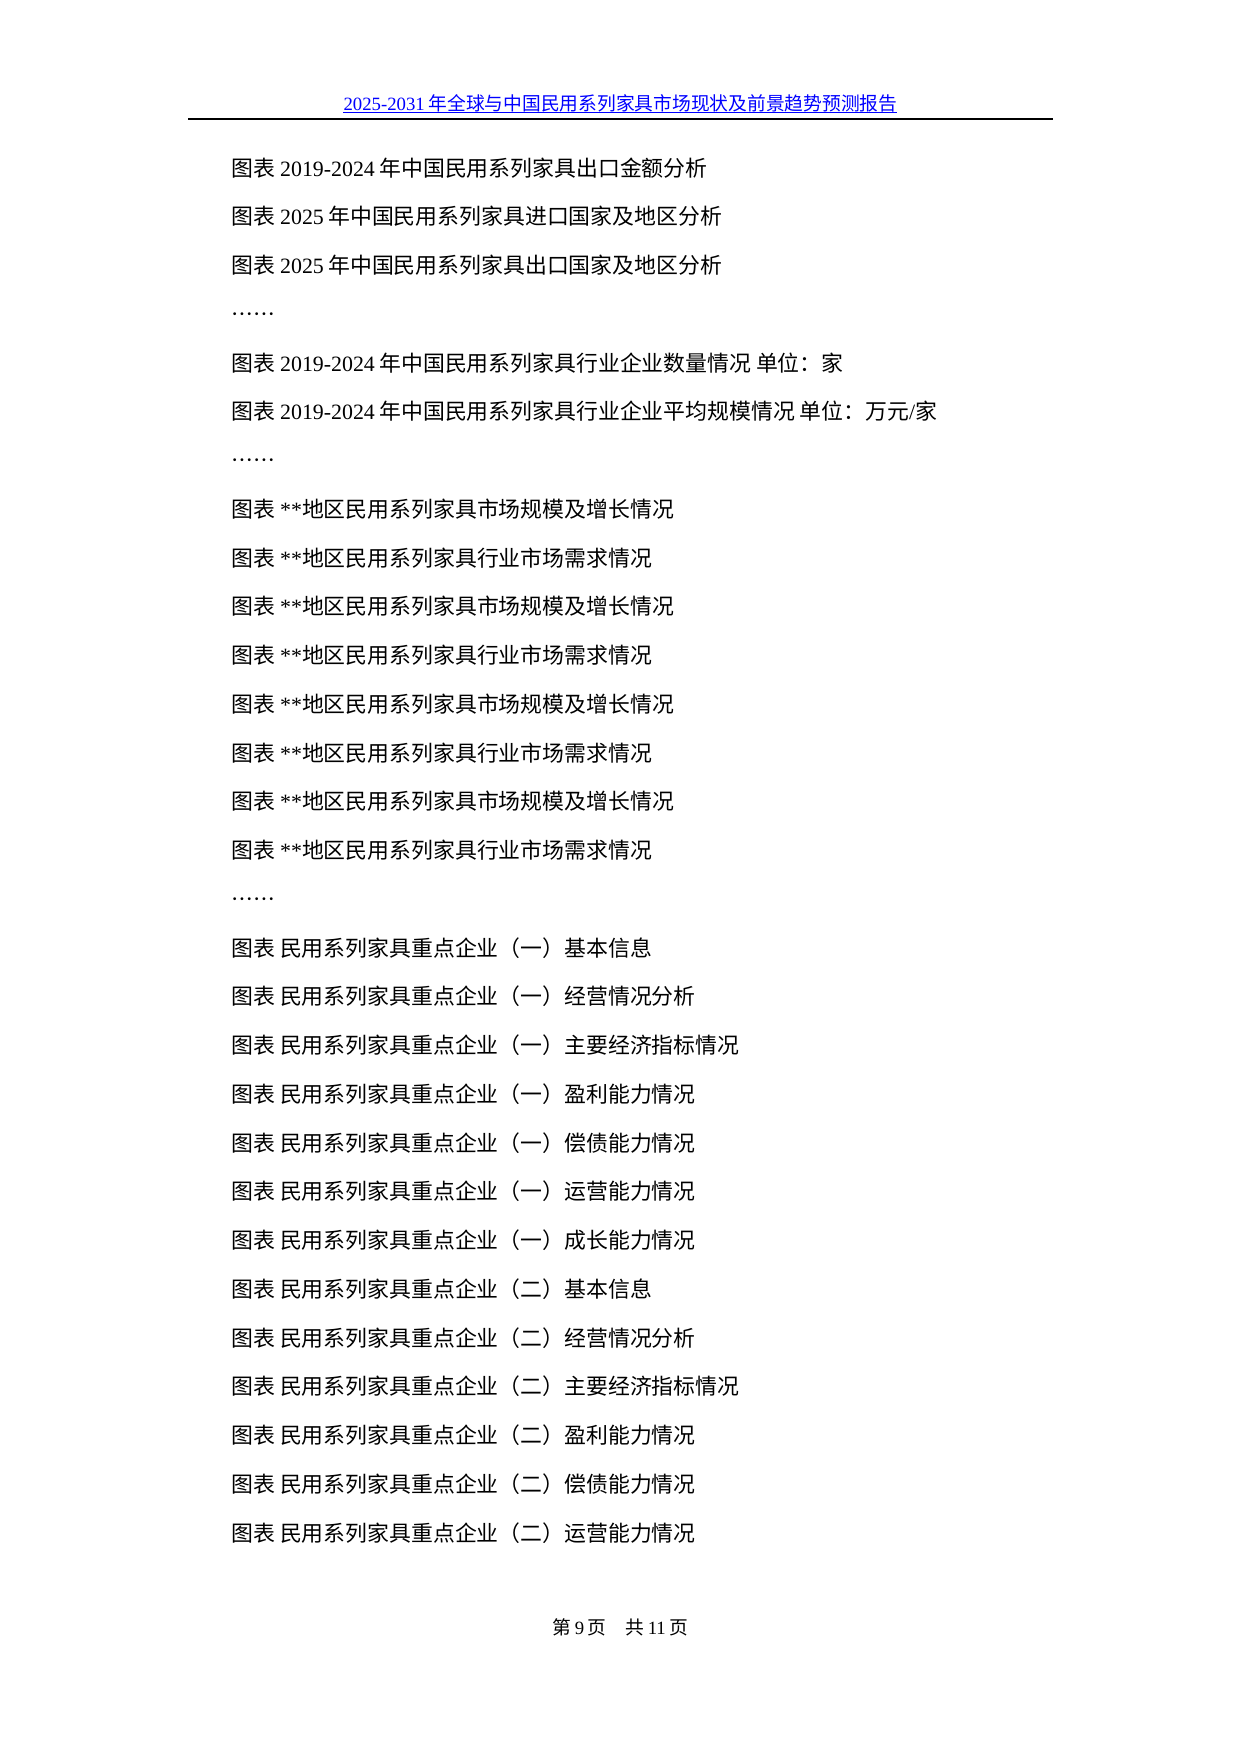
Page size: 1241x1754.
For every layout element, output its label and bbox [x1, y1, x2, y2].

text [187, 150, 1053, 1548]
